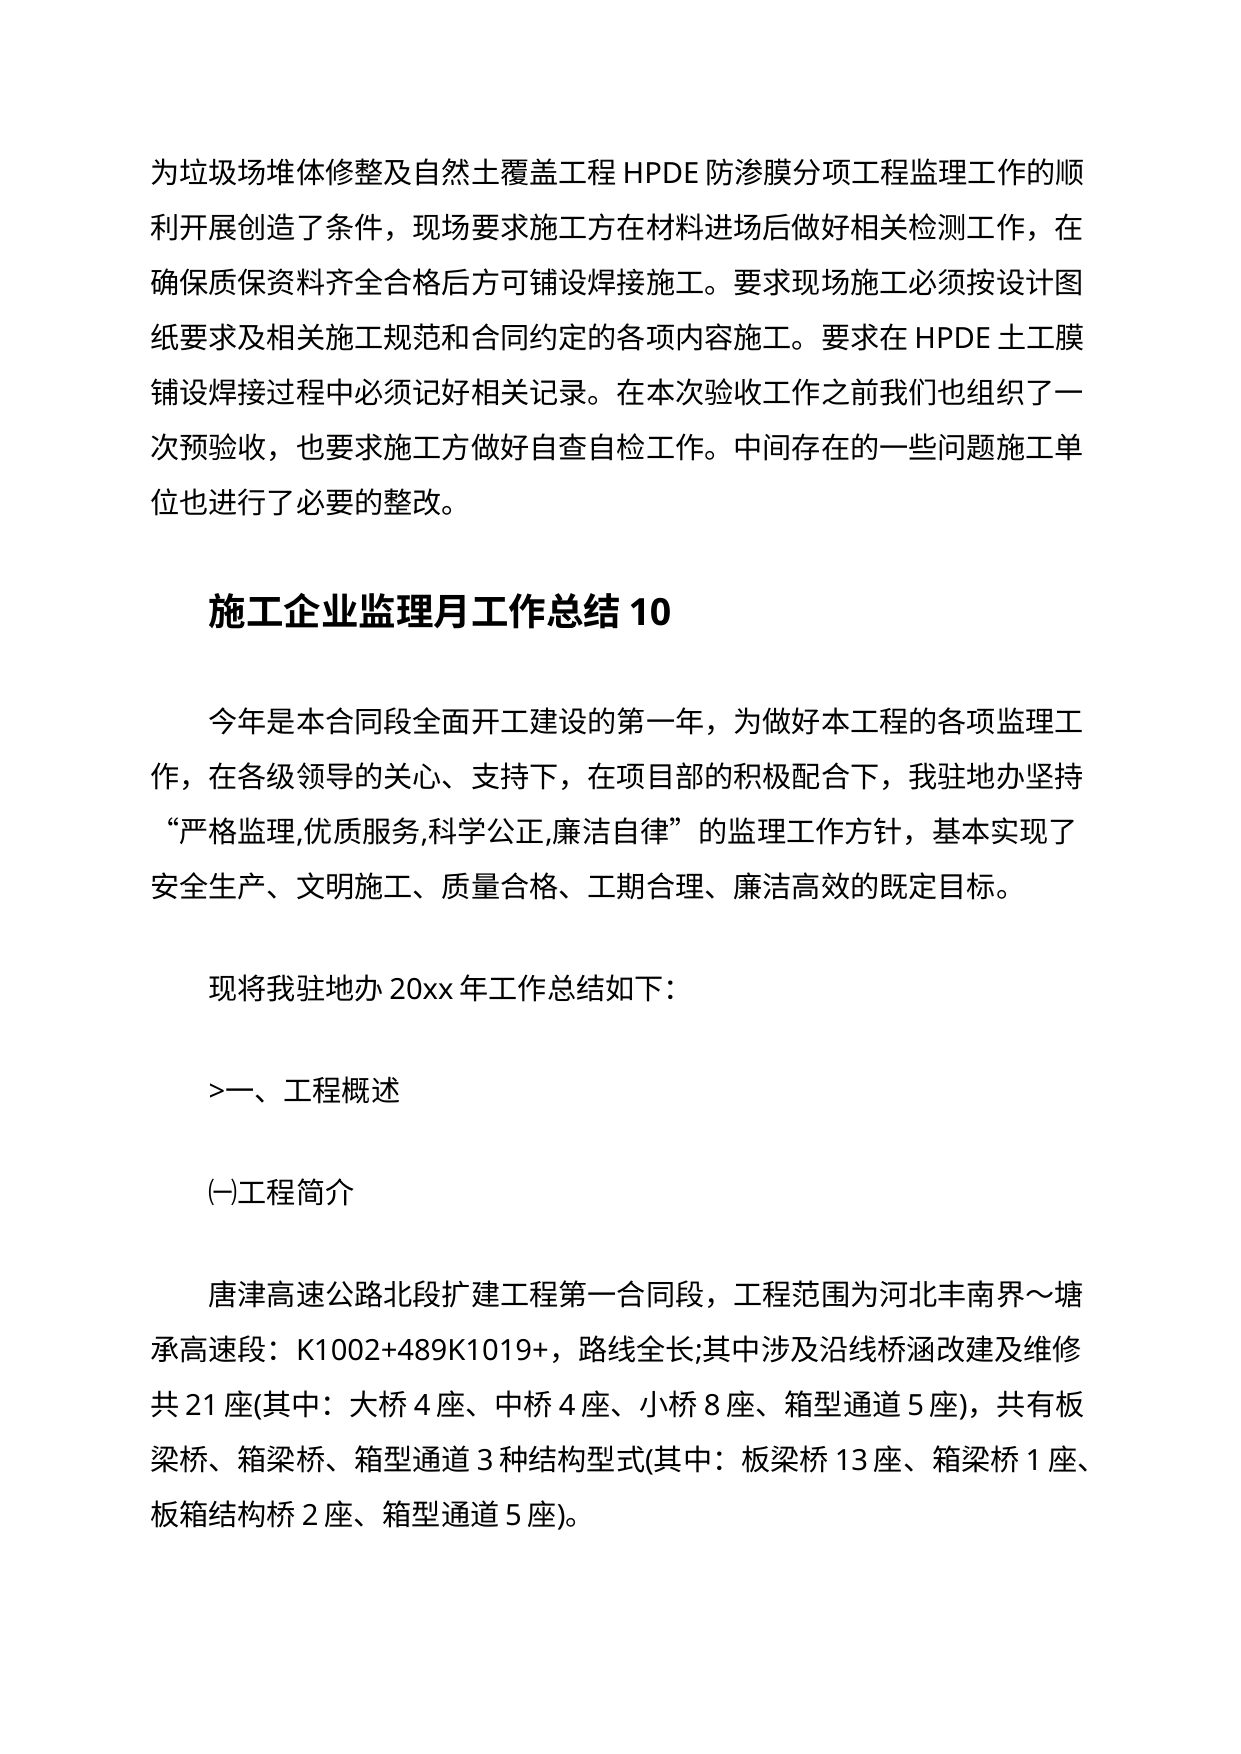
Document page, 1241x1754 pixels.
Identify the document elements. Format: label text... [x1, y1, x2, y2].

text >一、工程概述 [150, 1067, 1090, 1110]
text 今年是本合同段全面开工建设的第一年，为做好本工程的各项监理工作，在各级领导的关心、支持下，在项目部的积极配合下，我驻地办坚持“严格监理,优质服务,科学公正,廉洁自律”的监理工作方针，基本实现了安全生产、文明施工、质量合格、工期合理、廉洁高效的既定目标。 [150, 699, 1090, 906]
text ㈠工程简介 [150, 1169, 1090, 1212]
text 唐津高速公路北段扩建工程第一合同段，工程范围为河北丰南界～塘承高速段：K1002+489K1019+，路线全长;其中涉及沿线桥涵改建及维修共21座(其中：大桥4座、中桥4座、小桥8座、箱型通道5座)，共有板梁桥、箱梁桥、箱型通道3种结构型式(其中：板梁桥13座、箱梁桥1座、板箱结构桥2座、箱型通道5座)。 [150, 1271, 1090, 1533]
text 施工企业监理月工作总结10 [150, 581, 1090, 636]
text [150, 150, 1090, 522]
text 现将我驻地办20xx年工作总结如下： [150, 966, 1090, 1008]
